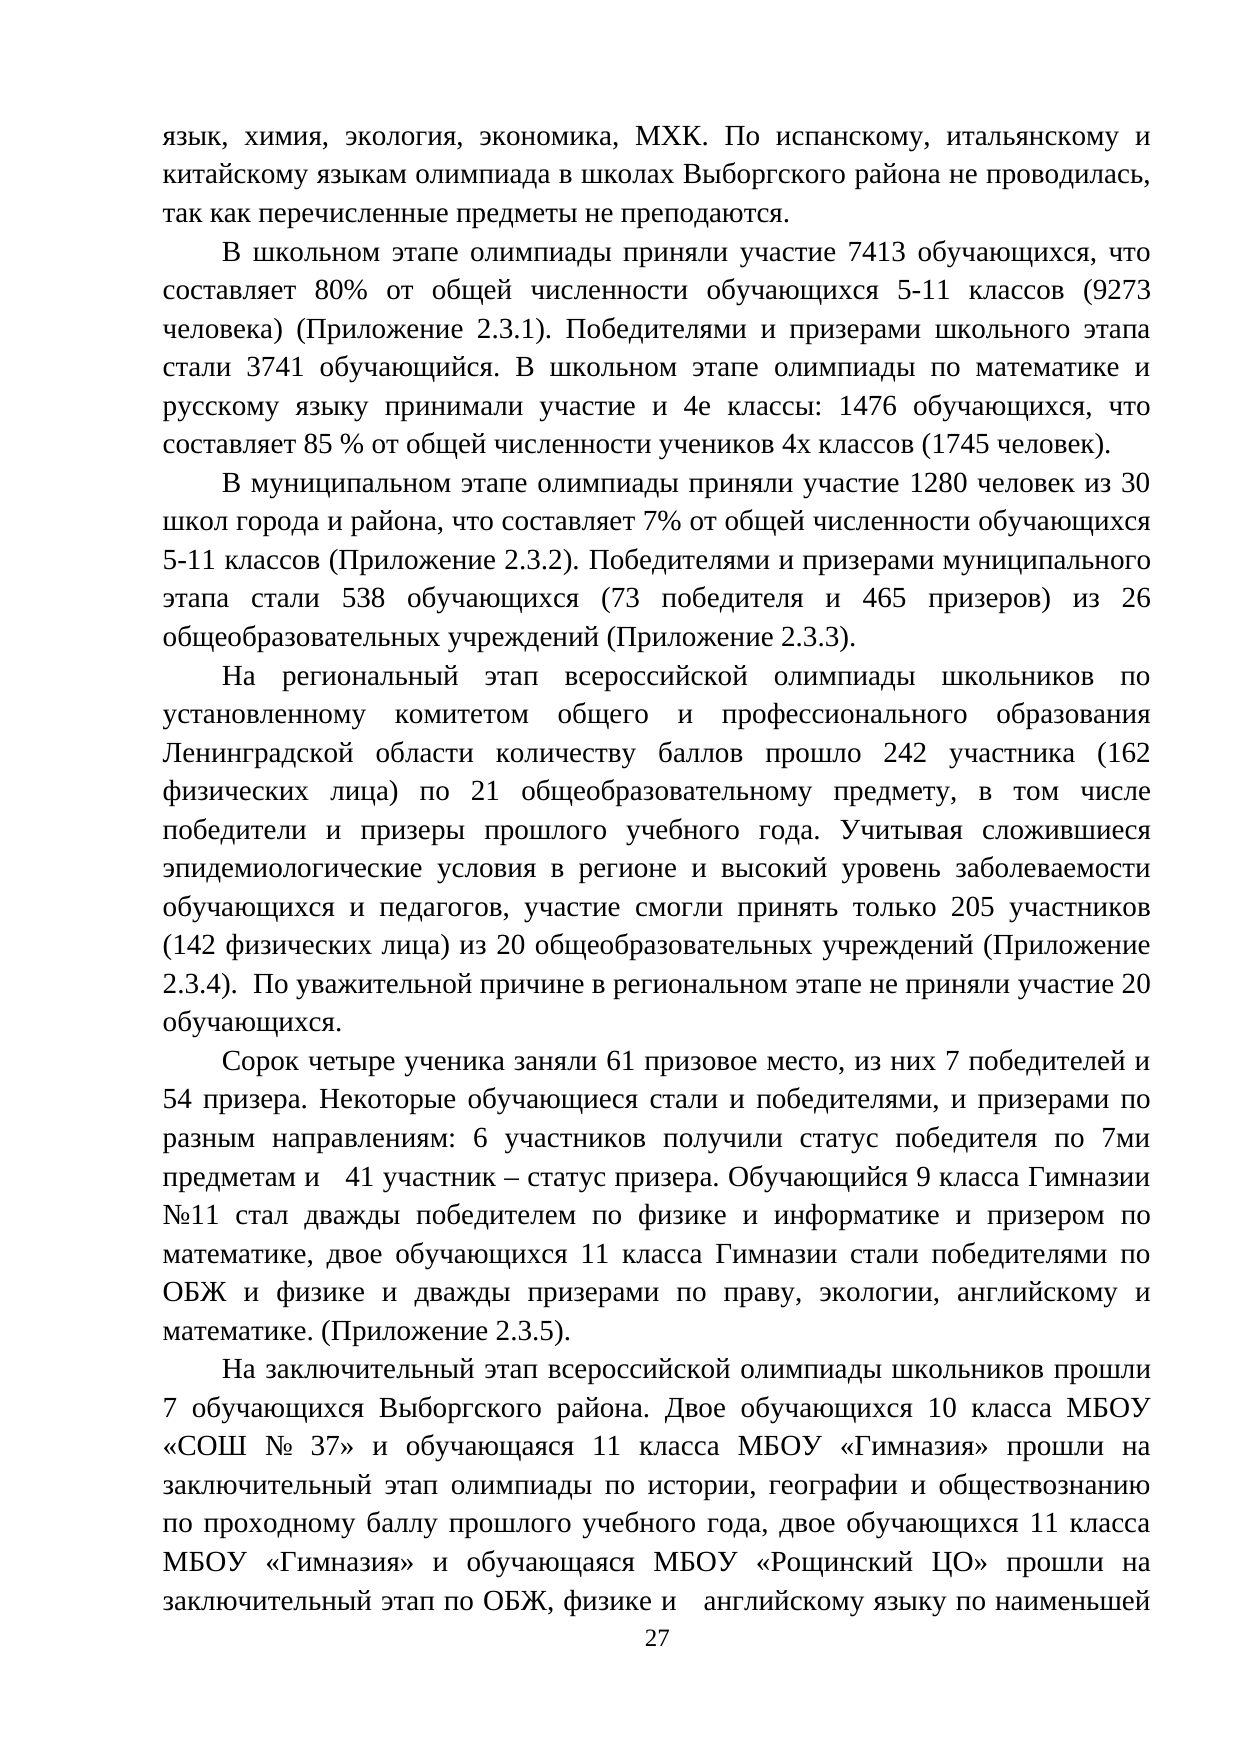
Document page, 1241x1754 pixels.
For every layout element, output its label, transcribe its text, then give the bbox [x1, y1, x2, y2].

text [162, 1351, 1152, 1616]
text В школьном этапе олимпиады приняли участие 7413 обучающихся, что составляет 80% от общей численности обучающихся 5-11 классов (9273 человека) (Приложение 2.3.1). Победителями и призерами школьного этапа стали 3741 обучающийся. В школьном этапе олимпиады по математике и русскому языку принимали участие и 4е классы: 1476 обучающихся, что составляет 85 % от общей численности учеников 4х классов (1745 человек). [162, 234, 1152, 460]
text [162, 118, 1152, 229]
list В муниципальном этапе олимпиады приняли участие 1280 человек из 30 школ города и района, что составляет 7% от общей численности обучающихся 5-11 классов (Приложение 2.3.2). Победителями и призерами муниципального этапа стали 538 обучающихся (73 победителя и 465 призеров) из 26 общеобразовательных учреждений (Приложение 2.3.3). [162, 465, 1152, 653]
text Сорок четыре ученика заняли 61 призовое место, из них 7 победителей и 54 призера. Некоторые обучающиеся стали и победителями, и призерами по разным направлениям: 6 участников получили статус победителя по 7ми предметам и 41 участник – статус призера. Обучающийся 9 класса Гимназии №11 стал дважды победителем по физике и информатике и призером по математике, двое обучающихся 11 класса Гимназии стали победителями по ОБЖ и физике и дважды призерами по праву, экологии, английскому и математике. (Приложение 2.3.5). [162, 1043, 1152, 1346]
text На региональный этап всероссийской олимпиады школьников по установленному комитетом общего и профессионального образования Ленинградской области количеству баллов прошло 242 участника (162 физических лица) по 21 общеобразовательному предмету, в том числе победители и призеры прошлого учебного года. Учитывая сложившиеся эпидемиологические условия в регионе и высокий уровень заболеваемости обучающихся и педагогов, участие смогли принять только 205 участников (142 физических лица) из 20 общеобразовательных учреждений (Приложение 2.3.4). По уважительной причине в региональном этапе не приняли участие 20 обучающихся. [162, 658, 1152, 1038]
